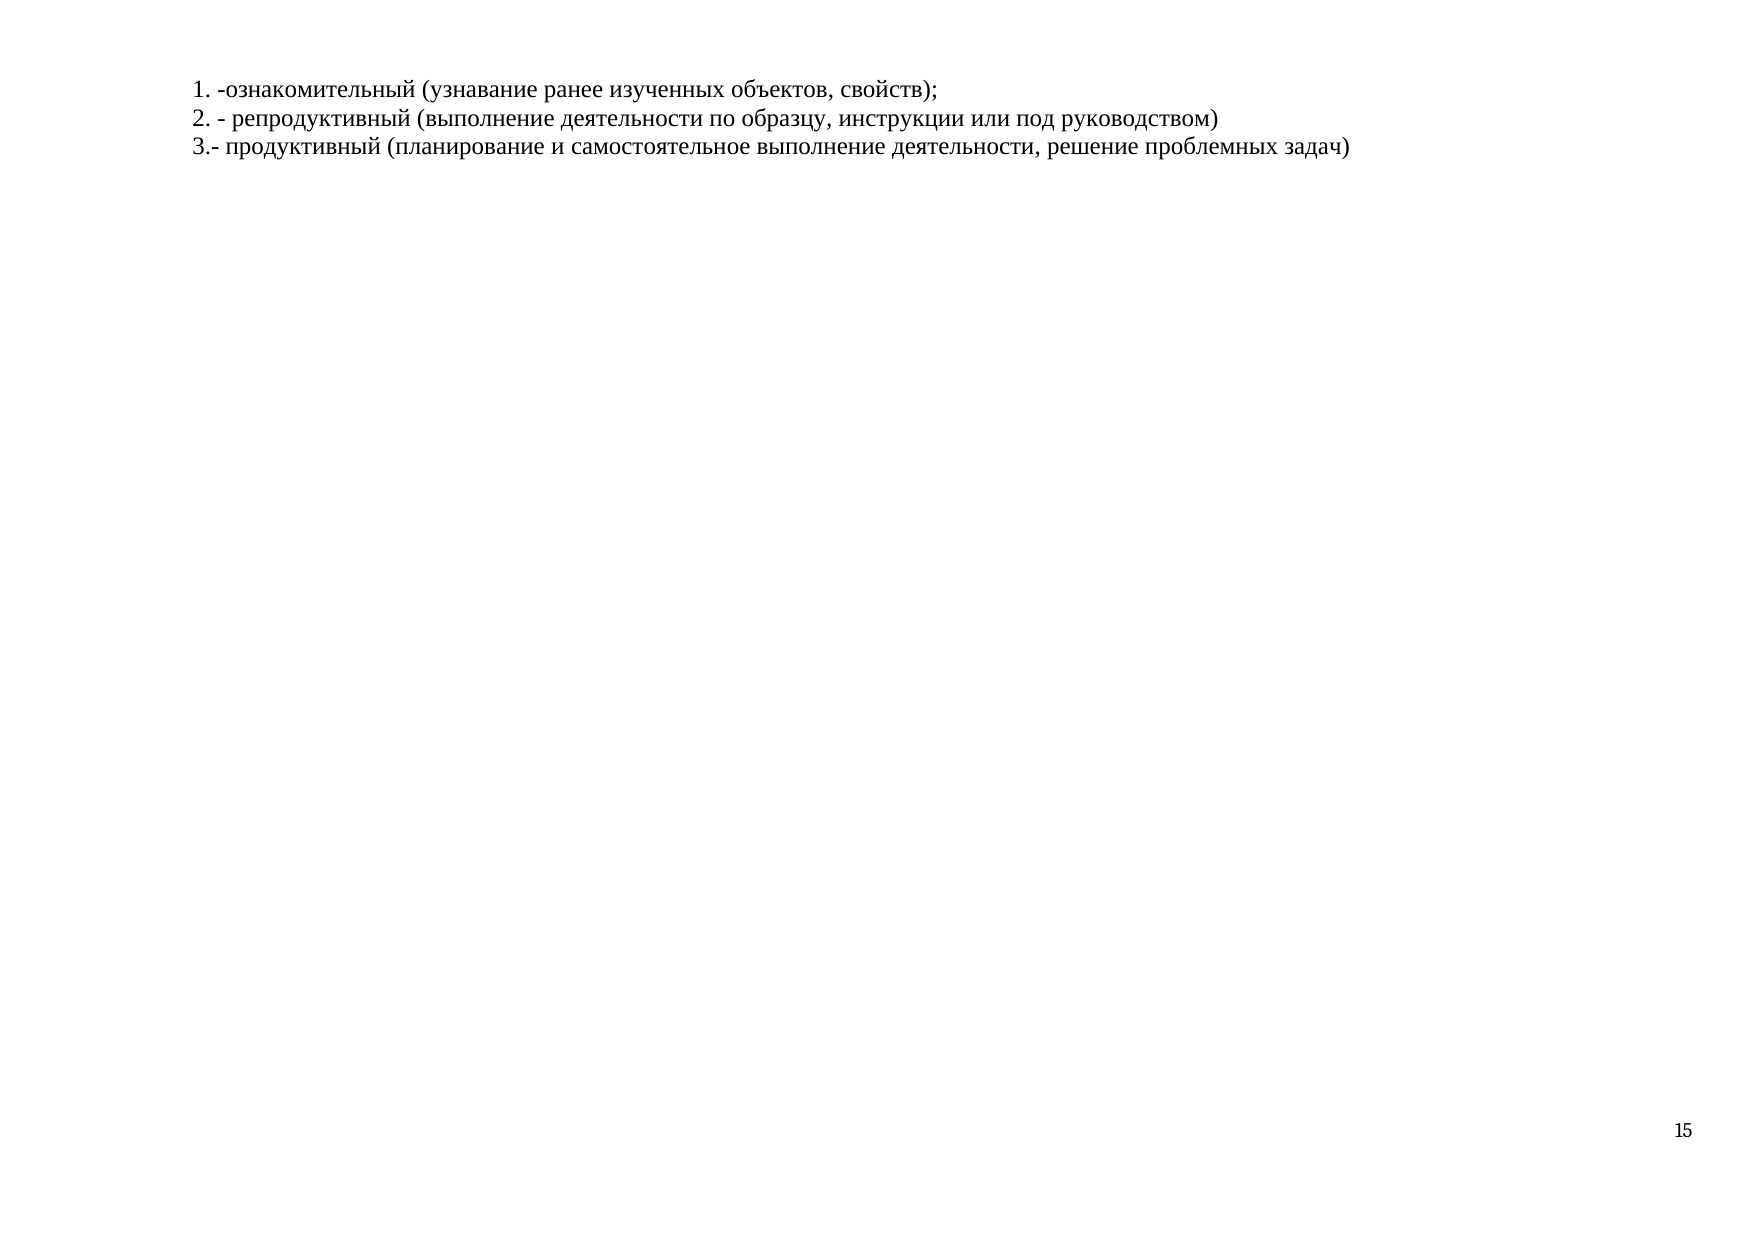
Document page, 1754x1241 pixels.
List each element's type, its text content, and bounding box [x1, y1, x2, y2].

text 1. -ознакомительный (узнавание ранее изученных объектов, свойств); [118, 74, 1692, 103]
text 2. - репродуктивный (выполнение деятельности по образцу, инструкции или под руководством) [118, 103, 1692, 131]
text 3.- продуктивный (планирование и самостоятельное выполнение деятельности, решение проблемных задач) [118, 131, 1692, 160]
